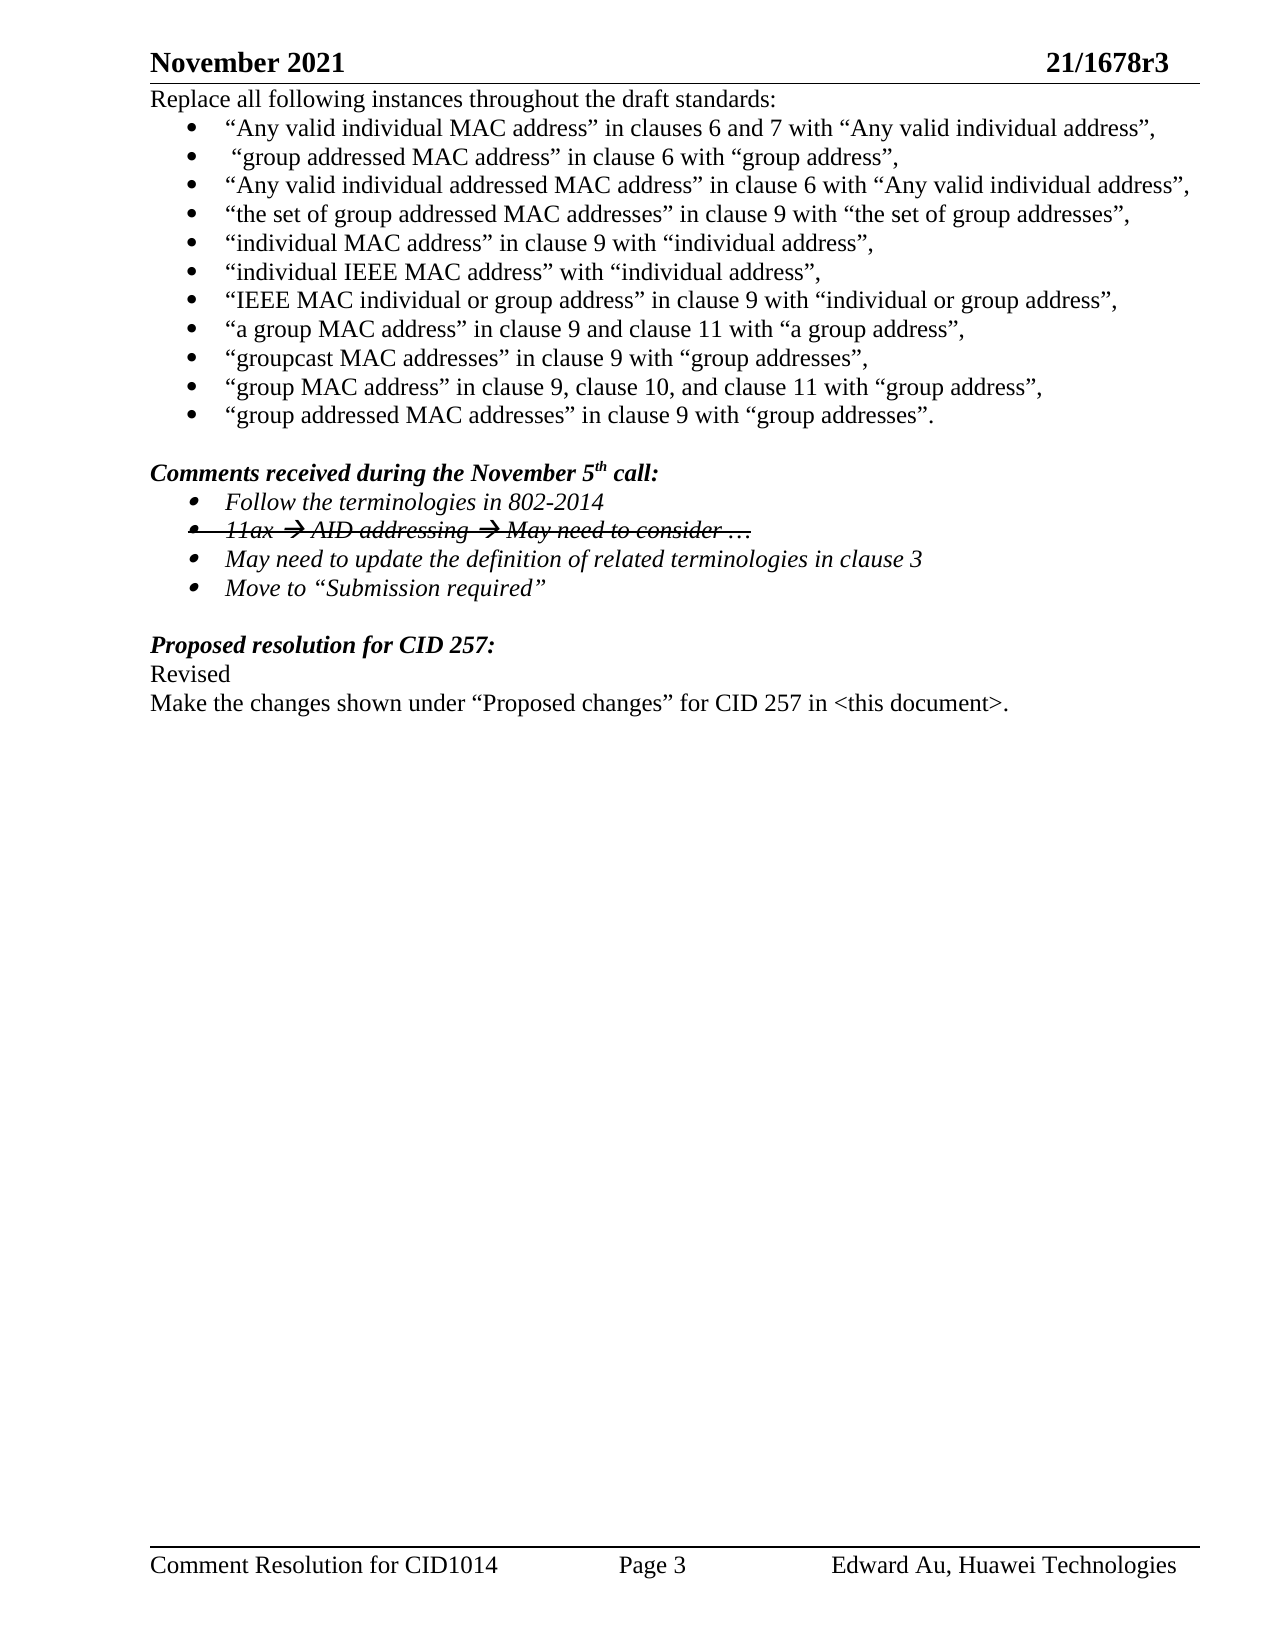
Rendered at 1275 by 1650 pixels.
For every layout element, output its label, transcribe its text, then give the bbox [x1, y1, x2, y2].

list “Any valid individual addressed MAC address” in clause 6 with “Any valid individual address”, [187, 171, 1200, 199]
list “group addressed MAC address” in clause 6 with “group address”, [187, 142, 1200, 171]
list Move to “Submission required” [187, 573, 1200, 602]
list “group MAC address” in clause 9, clause 10, and clause 11 with “group address”, [187, 372, 1200, 401]
text Revised [150, 659, 1200, 688]
list “a group MAC address” in clause 9 and clause 11 with “a group address”, [187, 314, 1200, 343]
list “Any valid individual MAC address” in clauses 6 and 7 with “Any valid individual address”, [187, 113, 1200, 142]
list “IEEE MAC individual or group address” in clause 9 with “individual or group address”, [187, 286, 1200, 314]
text Make the changes shown under “Proposed changes” for CID 257 in <this document>. [150, 688, 1200, 717]
list May need to update the definition of related terminologies in clause 3 [187, 544, 1200, 573]
list “individual MAC address” in clause 9 with “individual address”, [187, 228, 1200, 257]
list “groupcast MAC addresses” in clause 9 with “group addresses”, [187, 343, 1200, 372]
text Proposed resolution for CID 257: [150, 631, 1200, 659]
list “the set of group addressed MAC addresses” in clause 9 with “the set of group addresses”, [187, 199, 1200, 228]
list 11ax AID addressing May need to consider … [187, 516, 1200, 544]
text Replace all following instances throughout the draft standards: [150, 84, 1200, 113]
list “individual IEEE MAC address” with “individual address”, [187, 257, 1200, 286]
list Follow the terminologies in 802-2014 [187, 487, 1200, 516]
text Comments received during the November 5th call: [150, 458, 1200, 487]
list “group addressed MAC addresses” in clause 9 with “group addresses”. [187, 401, 1200, 429]
